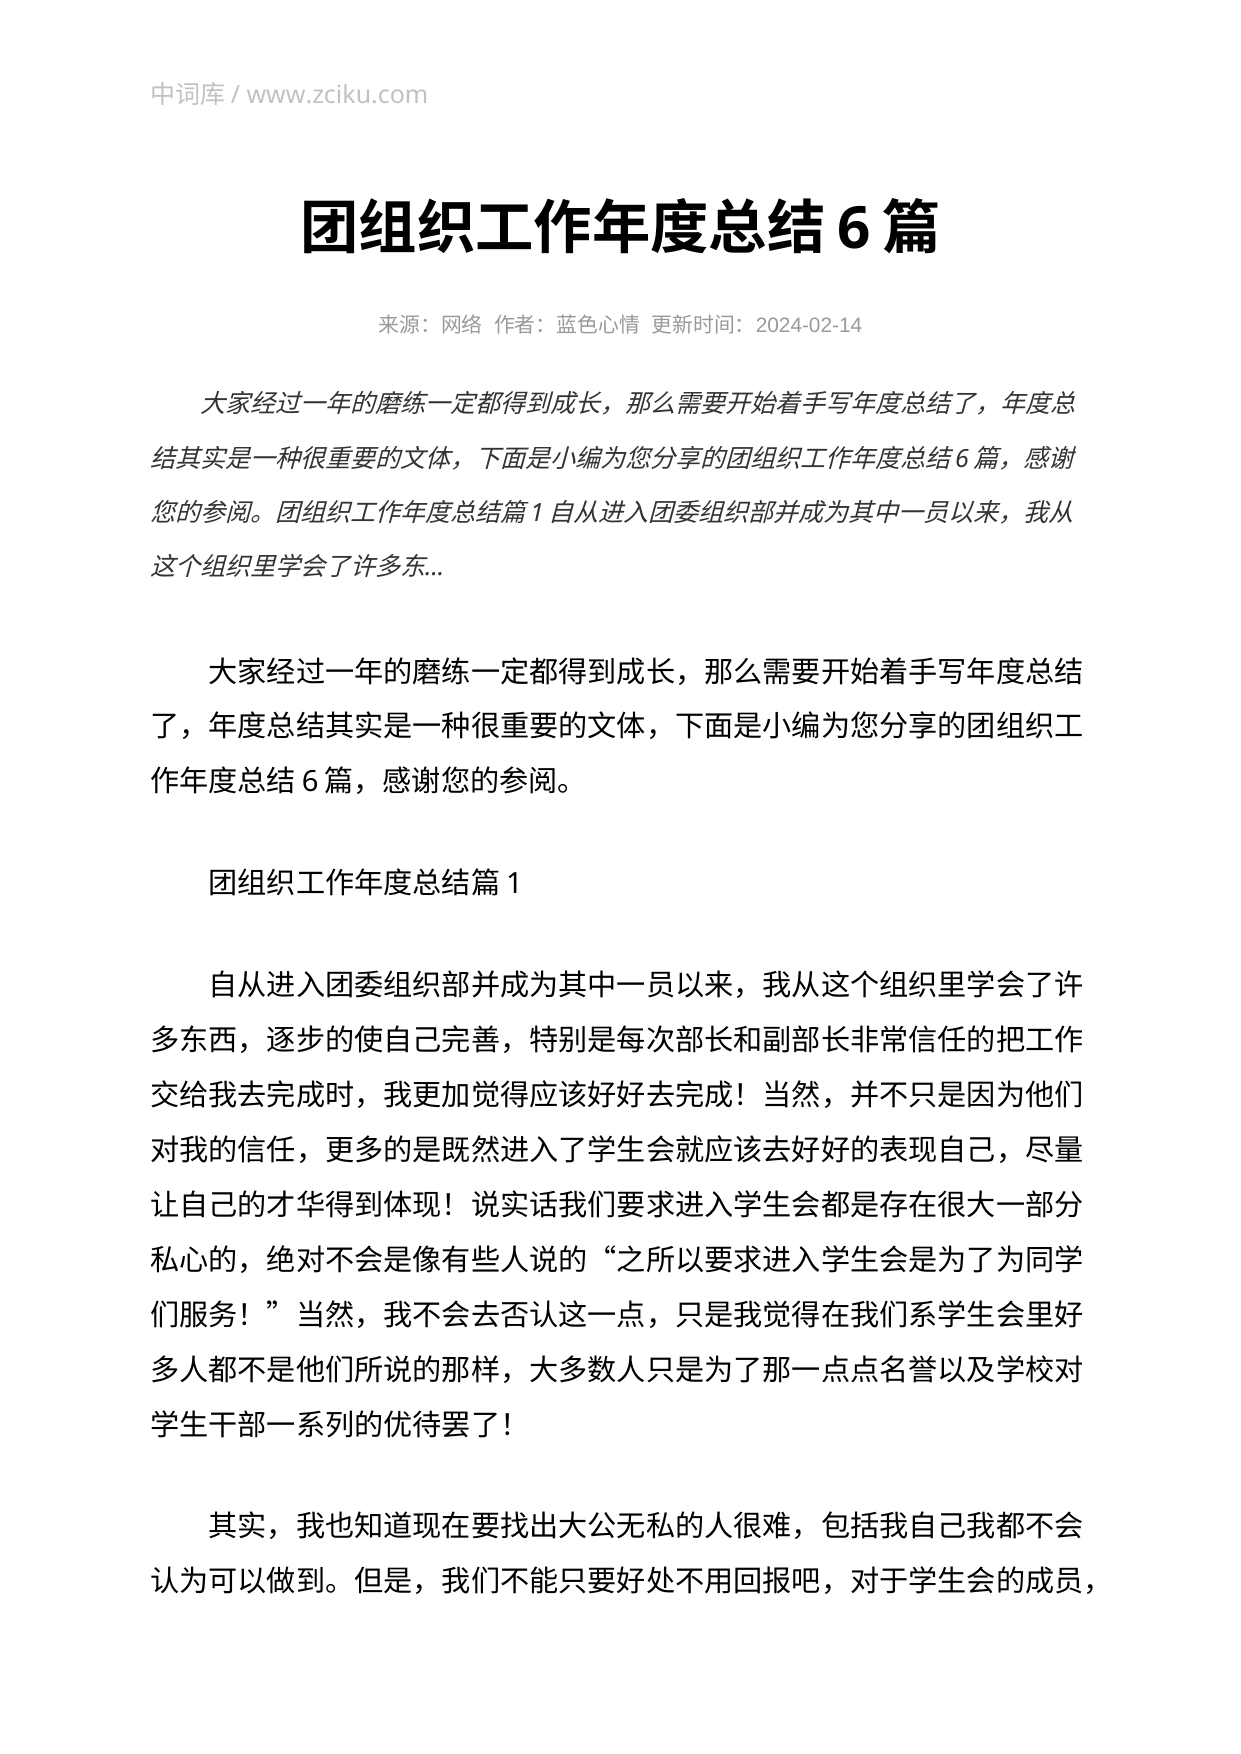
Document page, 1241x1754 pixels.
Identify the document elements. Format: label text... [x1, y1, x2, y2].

text 来源：网络 作者：蓝色心情 更新时间：2024-02-14 [150, 313, 1090, 337]
text 团组织工作年度总结篇1 [150, 860, 1090, 902]
subtitle 团组织工作年度总结6篇 [150, 181, 1090, 266]
text 自从进入团委组织部并成为其中一员以来，我从这个组织里学会了许多东西，逐步的使自己完善，特别是每次部长和副部长非常信任的把工作交给我去完成时，我更加觉得应该好好去完成！当然，并不只是因为他们对我的信任，更多的是既然进入了学生会就应该去好好的表现自己，尽量让自己的才华得到体现！说实话我们要求进入学生会都是存在很大一部分私心的，绝对不会是像有些人说的“之所以要求进入学生会是为了为同学们服务！”当然，我不会去否认这一点，只是我觉得在我们系学生会里好多人都不是他们所说的那样，大多数人只是为了那一点点名誉以及学校对学生干部一系列的优待罢了！ [150, 962, 1090, 1443]
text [150, 1503, 1090, 1600]
text 大家经过一年的磨练一定都得到成长，那么需要开始着手写年度总结了，年度总结其实是一种很重要的文体，下面是小编为您分享的团组织工作年度总结6篇，感谢您的参阅。 [150, 648, 1090, 800]
text 大家经过一年的磨练一定都得到成长，那么需要开始着手写年度总结了，年度总结其实是一种很重要的文体，下面是小编为您分享的团组织工作年度总结6篇，感谢您的参阅。团组织工作年度总结篇1自从进入团委组织部并成为其中一员以来，我从这个组织里学会了许多东... [150, 384, 1090, 583]
